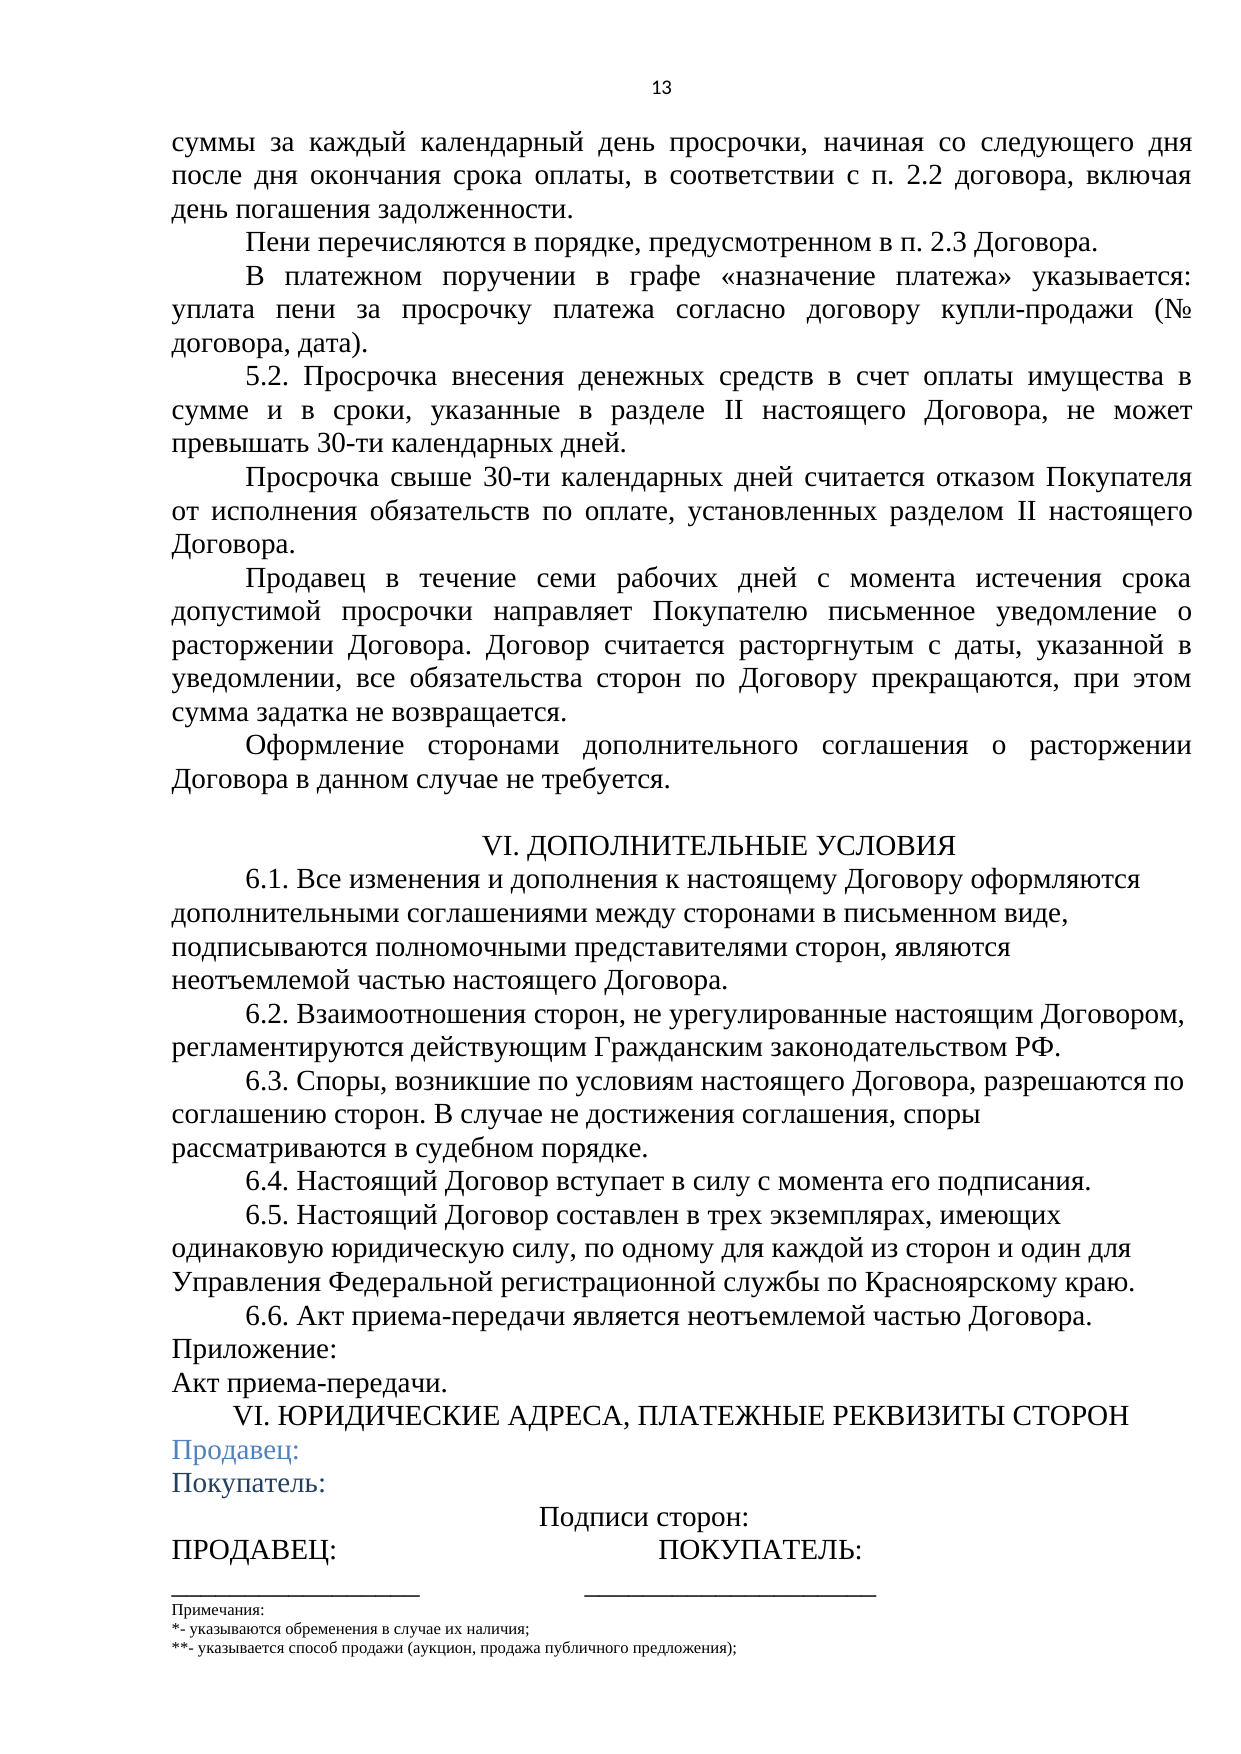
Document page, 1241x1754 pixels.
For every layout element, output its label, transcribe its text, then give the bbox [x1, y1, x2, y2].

subtitle Покупатель: [171, 1465, 1190, 1499]
text Акт приема-передачи. [171, 1365, 1193, 1398]
subtitle Продавец: [171, 1432, 1190, 1465]
text Просрочка свыше 30-ти календарных дней считается отказом Покупателя от исполнения обязательств по оплате, установленных разделом II настоящего Договора. [171, 459, 1193, 560]
text Пени перечисляются в порядке, предусмотренном в п. 2.3 Договора. [171, 224, 1193, 258]
text 6.6. Акт приема-передачи является неотъемлемой частью Договора. [171, 1298, 1193, 1331]
text _________________ ____________________ [171, 1566, 1190, 1599]
text 5.2. Просрочка внесения денежных средств в счет оплаты имущества в сумме и в сроки, указанные в разделе II настоящего Договора, не может превышать 30-ти календарных дней. [171, 358, 1193, 459]
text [171, 124, 1193, 224]
text VI. ДОПОЛНИТЕЛЬНЫЕ УСЛОВИЯ [171, 828, 1193, 862]
text Оформление сторонами дополнительного соглашения о расторжении Договора в данном случае не требуется. [171, 727, 1193, 794]
text Продавец в течение семи рабочих дней с момента истечения срока допустимой просрочки направляет Покупателю письменное уведомление о расторжении Договора. Договор считается расторгнутым с даты, указанной в уведомлении, все обязательства сторон по Договору прекращаются, при этом сумма задатка не возвращается. [171, 560, 1193, 727]
text 6.5. Настоящий Договор составлен в трех экземплярах, имеющих одинаковую юридическую силу, по одному для каждой из сторон и один для Управления Федеральной регистрационной службы по Красноярскому краю. [171, 1197, 1193, 1298]
text 6.2. Взаимоотношения сторон, не урегулированные настоящим Договором, регламентируются действующим Гражданским законодательством РФ. [171, 996, 1193, 1063]
text 6.1. Все изменения и дополнения к настоящему Договору оформляются дополнительными соглашениями между сторонами в письменном виде, подписываются полномочными представителями сторон, являются неотъемлемой частью настоящего Договора. [171, 862, 1193, 996]
text ПРОДАВЕЦ: ПОКУПАТЕЛЬ: [171, 1532, 1190, 1566]
text Примечания: [171, 1599, 1190, 1619]
text Подписи сторон: [98, 1499, 1190, 1532]
text 6.4. Настоящий Договор вступает в силу с момента его подписания. [171, 1163, 1193, 1197]
text *- указываются обременения в случае их наличия; [171, 1619, 1190, 1638]
text **- указывается способ продажи (аукцион, продажа публичного предложения); [171, 1638, 1190, 1657]
text VI. ЮРИДИЧЕСКИЕ АДРЕСА, ПЛАТЕЖНЫЕ РЕКВИЗИТЫ СТОРОН [171, 1398, 1191, 1432]
text 6.3. Споры, возникшие по условиям настоящего Договора, разрешаются по соглашению сторон. В случае не достижения соглашения, споры рассматриваются в судебном порядке. [171, 1063, 1193, 1163]
text Приложение: [171, 1331, 1193, 1365]
text В платежном поручении в графе «назначение платежа» указывается: уплата пени за просрочку платежа согласно договору купли-продажи (№ договора, дата). [171, 258, 1193, 358]
